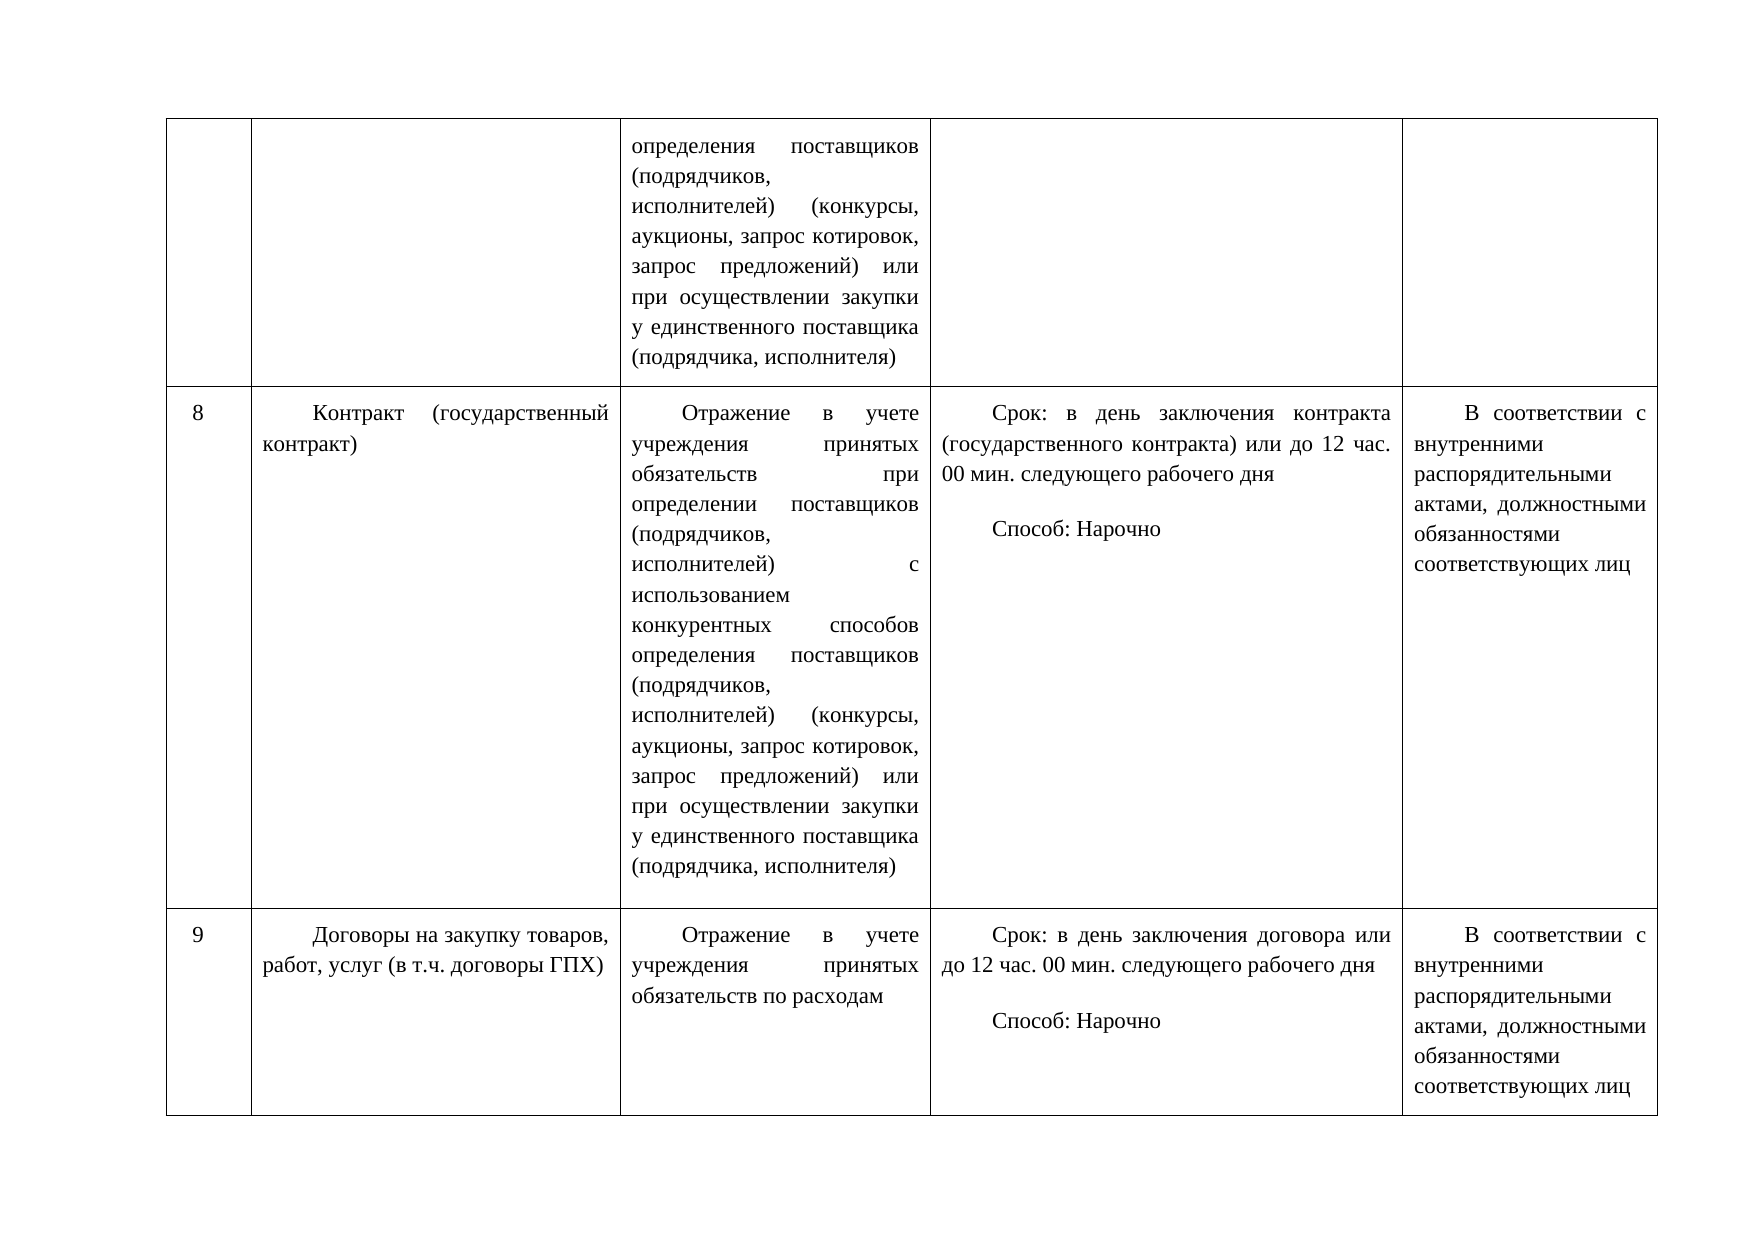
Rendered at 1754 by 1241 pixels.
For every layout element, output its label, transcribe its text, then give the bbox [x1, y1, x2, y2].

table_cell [252, 119, 620, 386]
table_cell 9 [167, 909, 251, 1115]
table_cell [1403, 909, 1657, 1115]
table_cell Срок: в день заключения договора или до 12 час. 00 мин. следующего рабочего дня Способ: Нарочно [931, 909, 1402, 1115]
table_cell Отражение в учете учреждения принятых обязательств по расходам [621, 909, 930, 1115]
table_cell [931, 119, 1402, 386]
table_cell Срок: в день заключения контракта (государственного контракта) или до 12 час. 00 мин. следующего рабочего дня Способ: Нарочно [931, 387, 1402, 908]
table_cell Договоры на закупку товаров, работ, услуг (в т.ч. договоры ГПХ) [252, 909, 620, 1115]
table_cell Контракт (государственный контракт) [252, 387, 620, 908]
table_cell 8 [167, 387, 251, 908]
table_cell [621, 119, 930, 386]
table_cell Отражение в учете учреждения принятых обязательств при определении поставщиков (подрядчиков, исполнителей) с использованием конкурентных способов определения поставщиков (подрядчиков, исполнителей) (конкурсы, аукционы, запрос котировок, запрос предложений) или при осуществлении закупки у единственного поставщика (подрядчика, исполнителя) [621, 387, 930, 908]
table_cell В соответствии с внутренними распорядительными актами, должностными обязанностями соответствующих лиц [1403, 387, 1657, 908]
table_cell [1403, 119, 1657, 386]
table_cell 7 [167, 119, 251, 386]
